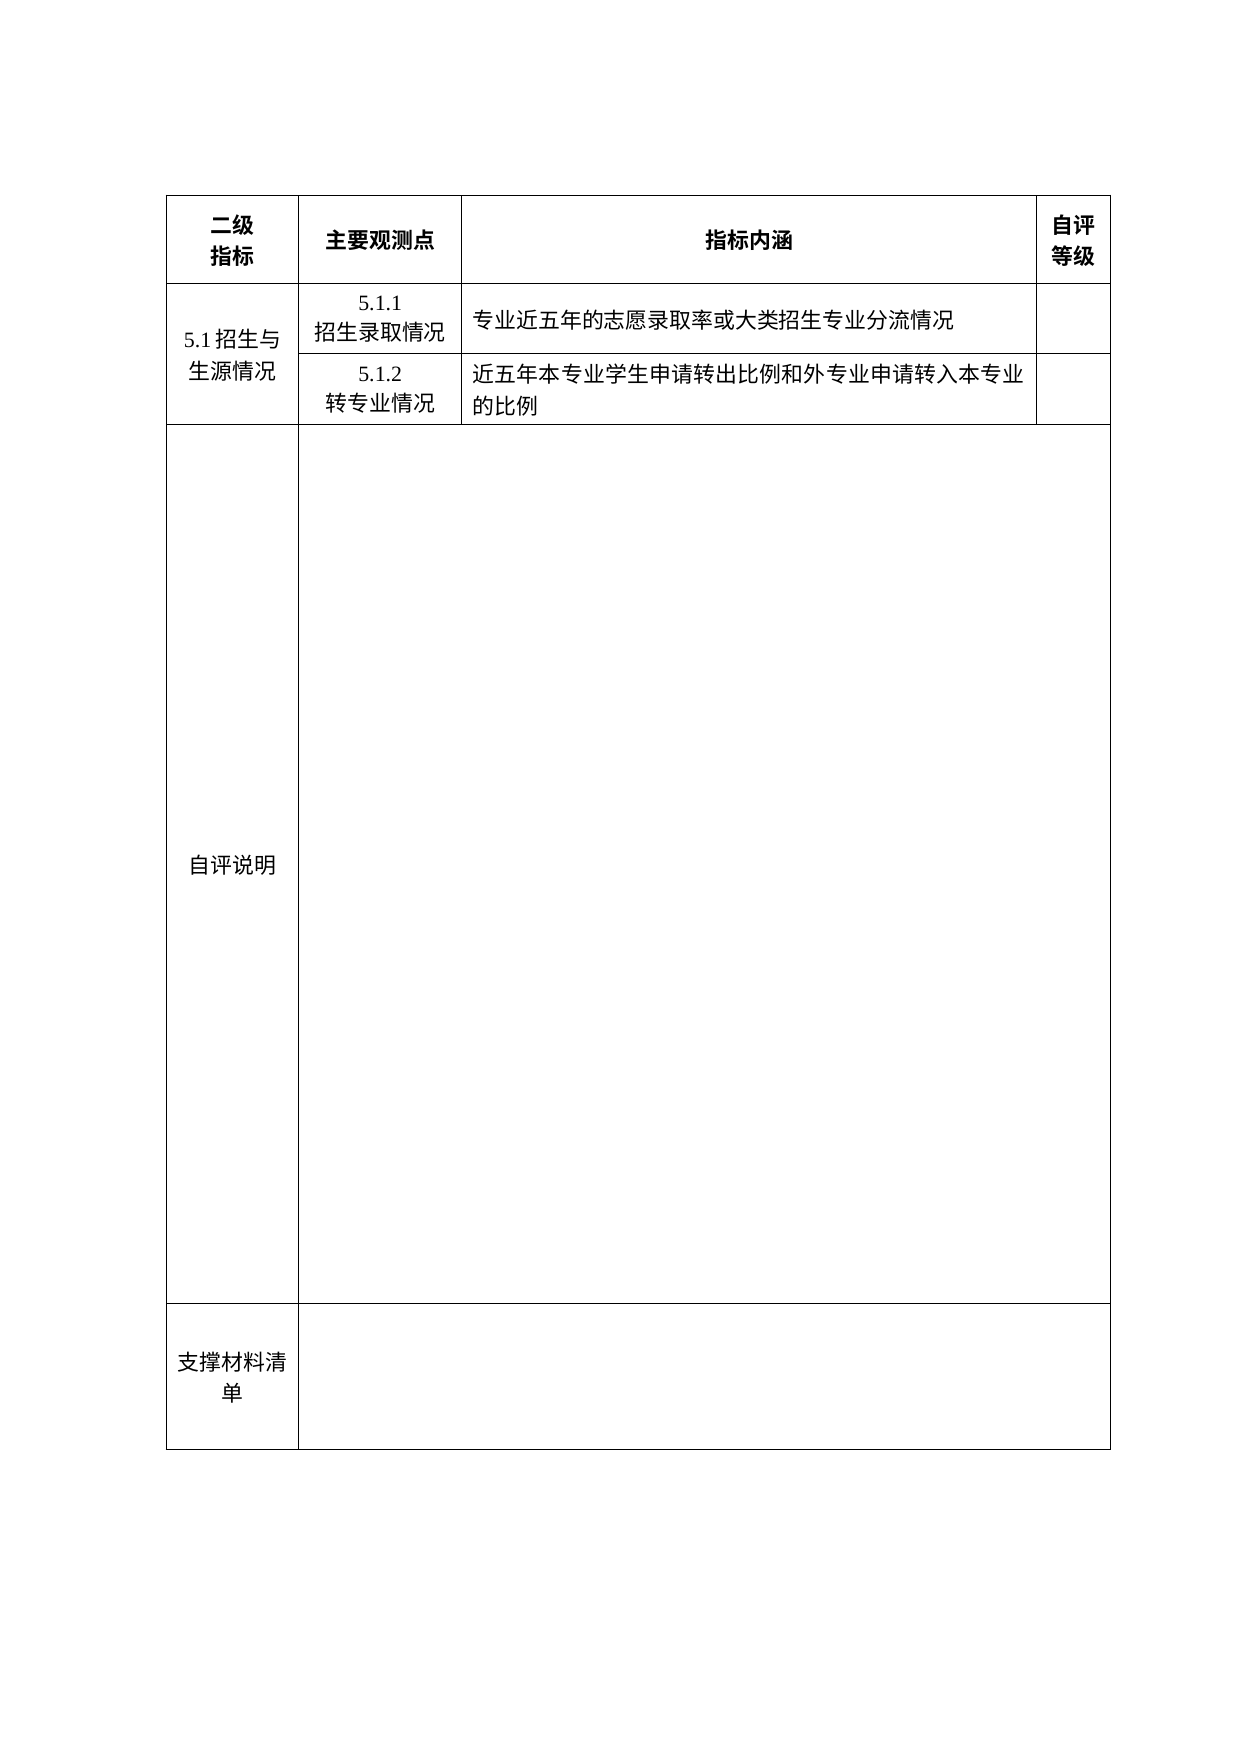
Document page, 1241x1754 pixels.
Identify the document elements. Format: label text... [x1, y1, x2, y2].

table_header 指标内涵 [462, 196, 1036, 283]
table_cell [1037, 354, 1110, 424]
table_cell 专业近五年的志愿录取率或大类招生专业分流情况 [462, 284, 1036, 353]
table_cell 近五年本专业学生申请转出比例和外专业申请转入本专业的比例 [462, 354, 1036, 424]
table_cell 5.1.1 招生录取情况 [299, 284, 461, 353]
table_cell 5.1招生与生源情况 [167, 284, 298, 424]
table_cell [299, 425, 1110, 1303]
table_cell [1037, 284, 1110, 353]
table_header 主要观测点 [299, 196, 461, 283]
table_cell 支撑材料清单 [167, 1304, 298, 1448]
table_cell 自评说明 [167, 425, 298, 1303]
table_cell 5.1.2 转专业情况 [299, 354, 461, 424]
table_header 自评等级 [1037, 196, 1110, 283]
table_cell [299, 1304, 1110, 1448]
table_header 二级 指标 [167, 196, 298, 283]
